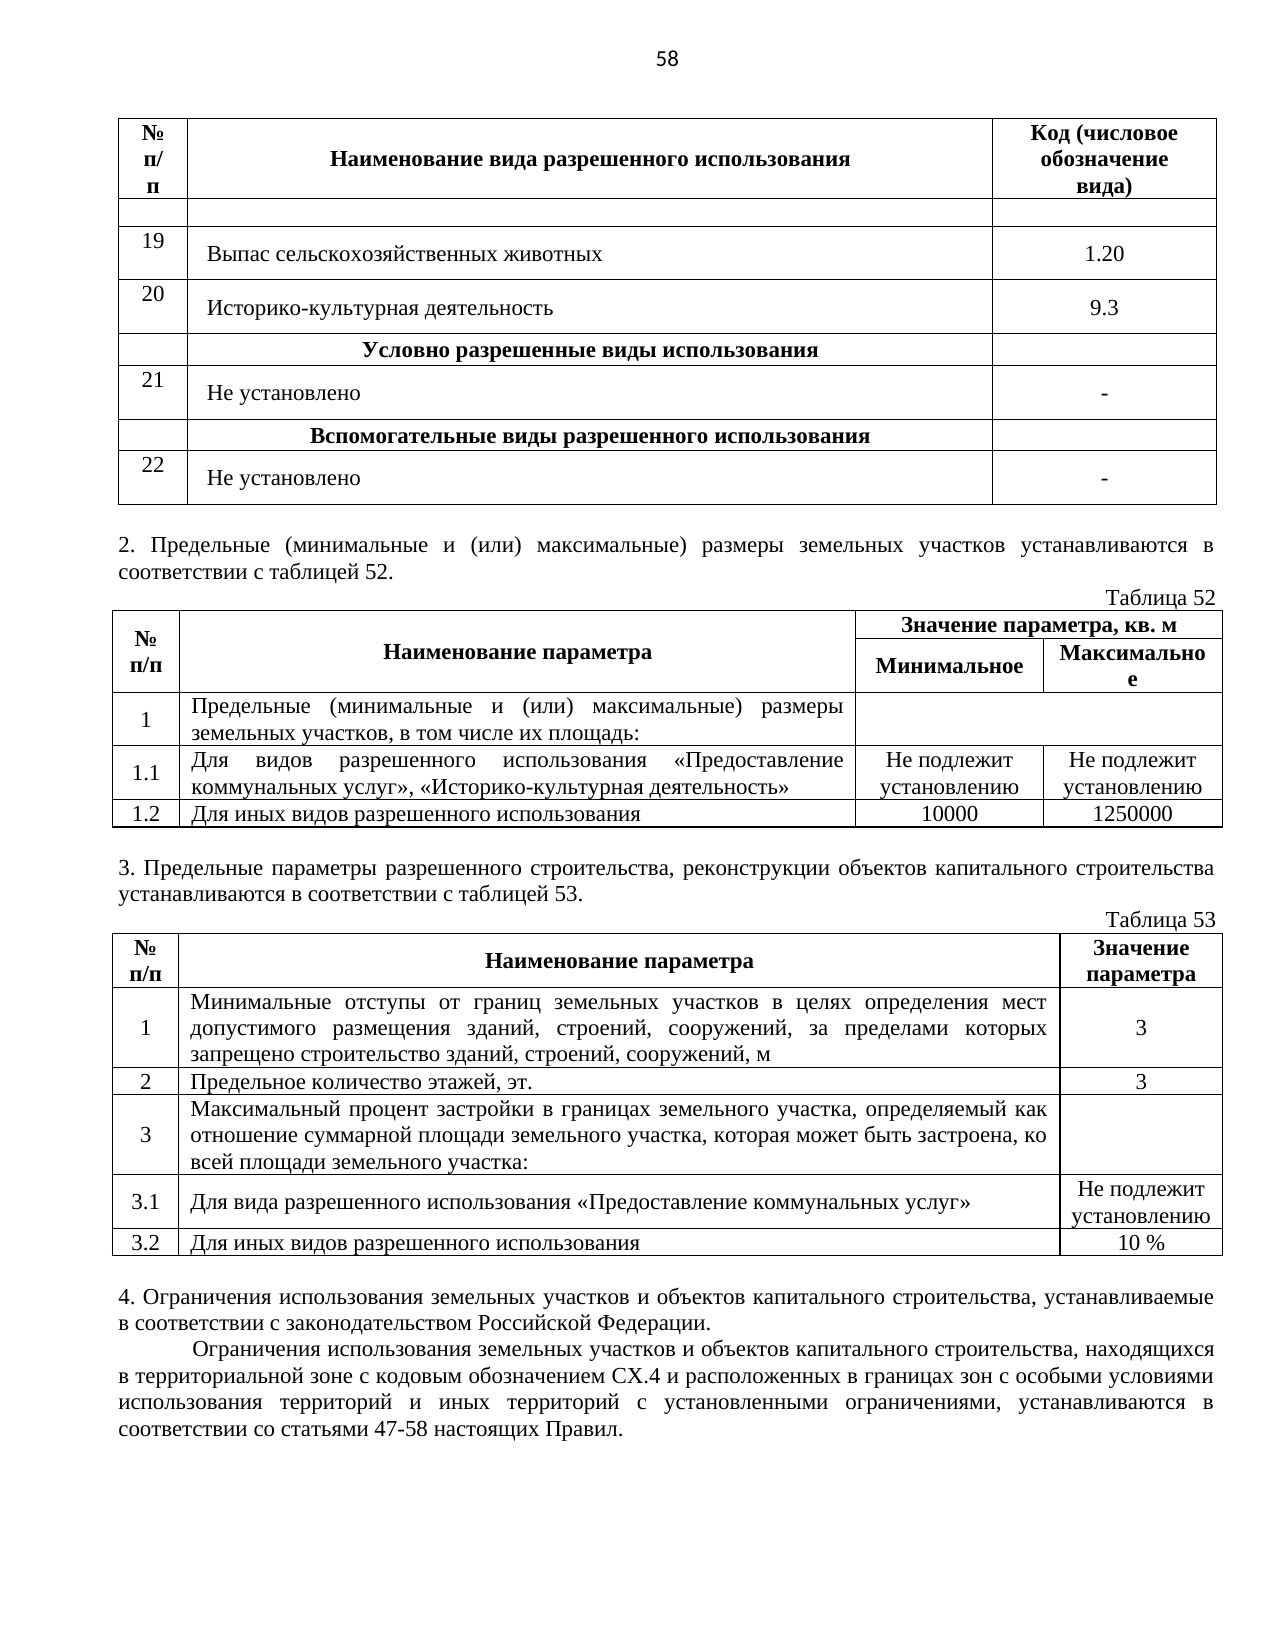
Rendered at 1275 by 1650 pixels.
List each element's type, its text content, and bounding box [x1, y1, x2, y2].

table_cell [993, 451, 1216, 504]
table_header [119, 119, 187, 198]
text Таблица 53 [118, 907, 1216, 933]
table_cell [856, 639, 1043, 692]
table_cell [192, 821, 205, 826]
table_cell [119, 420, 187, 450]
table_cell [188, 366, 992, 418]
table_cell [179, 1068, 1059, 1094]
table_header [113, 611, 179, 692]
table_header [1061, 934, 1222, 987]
text Таблица 52 [118, 584, 1216, 610]
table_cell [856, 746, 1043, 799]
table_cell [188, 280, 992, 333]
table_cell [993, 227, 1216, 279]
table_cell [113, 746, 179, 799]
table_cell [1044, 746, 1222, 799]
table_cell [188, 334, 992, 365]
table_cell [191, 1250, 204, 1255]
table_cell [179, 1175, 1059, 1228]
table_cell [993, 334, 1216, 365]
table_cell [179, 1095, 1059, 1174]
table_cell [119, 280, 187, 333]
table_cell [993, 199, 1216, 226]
text 4. Ограничения использования земельных участков и объектов капитального строительства, устанавливаемые в соответствии с законодательством Российской Федерации. [118, 1283, 1216, 1336]
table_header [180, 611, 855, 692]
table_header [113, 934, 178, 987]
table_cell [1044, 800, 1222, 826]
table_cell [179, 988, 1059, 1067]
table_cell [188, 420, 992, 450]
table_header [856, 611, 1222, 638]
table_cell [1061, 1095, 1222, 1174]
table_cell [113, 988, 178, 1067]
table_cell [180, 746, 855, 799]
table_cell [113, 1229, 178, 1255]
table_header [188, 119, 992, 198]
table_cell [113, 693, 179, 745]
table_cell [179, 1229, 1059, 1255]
list 2. Предельные (минимальные и (или) максимальные) размеры земельных участков устанавливаются в соответствии с таблицей 52. [118, 531, 1216, 584]
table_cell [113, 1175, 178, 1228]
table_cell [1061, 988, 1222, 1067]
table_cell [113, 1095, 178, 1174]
text Ограничения использования земельных участков и объектов капитального строительства, находящихся в территориальной зоне с кодовым обозначением СХ.4 и расположенных в границах зон с особыми условиями использования территорий и иных территорий с установленными ограничениями, устанавливаются в соответствии со статьями 47-58 настоящих Правил. [118, 1336, 1216, 1441]
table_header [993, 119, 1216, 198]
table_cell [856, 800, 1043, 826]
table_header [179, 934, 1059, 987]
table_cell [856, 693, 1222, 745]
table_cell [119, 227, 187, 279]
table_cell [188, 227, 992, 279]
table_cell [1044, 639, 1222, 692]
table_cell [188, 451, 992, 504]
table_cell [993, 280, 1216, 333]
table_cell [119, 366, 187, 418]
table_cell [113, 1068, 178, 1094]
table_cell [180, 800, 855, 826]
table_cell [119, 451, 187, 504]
list 3. Предельные параметры разрешенного строительства, реконструкции объектов капитального строительства устанавливаются в соответствии с таблицей 53. [118, 854, 1216, 907]
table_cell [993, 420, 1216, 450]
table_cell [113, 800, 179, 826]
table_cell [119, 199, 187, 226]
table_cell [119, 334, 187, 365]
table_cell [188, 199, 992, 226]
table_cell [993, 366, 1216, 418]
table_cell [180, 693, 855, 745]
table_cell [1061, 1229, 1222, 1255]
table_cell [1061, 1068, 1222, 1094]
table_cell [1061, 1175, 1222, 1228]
